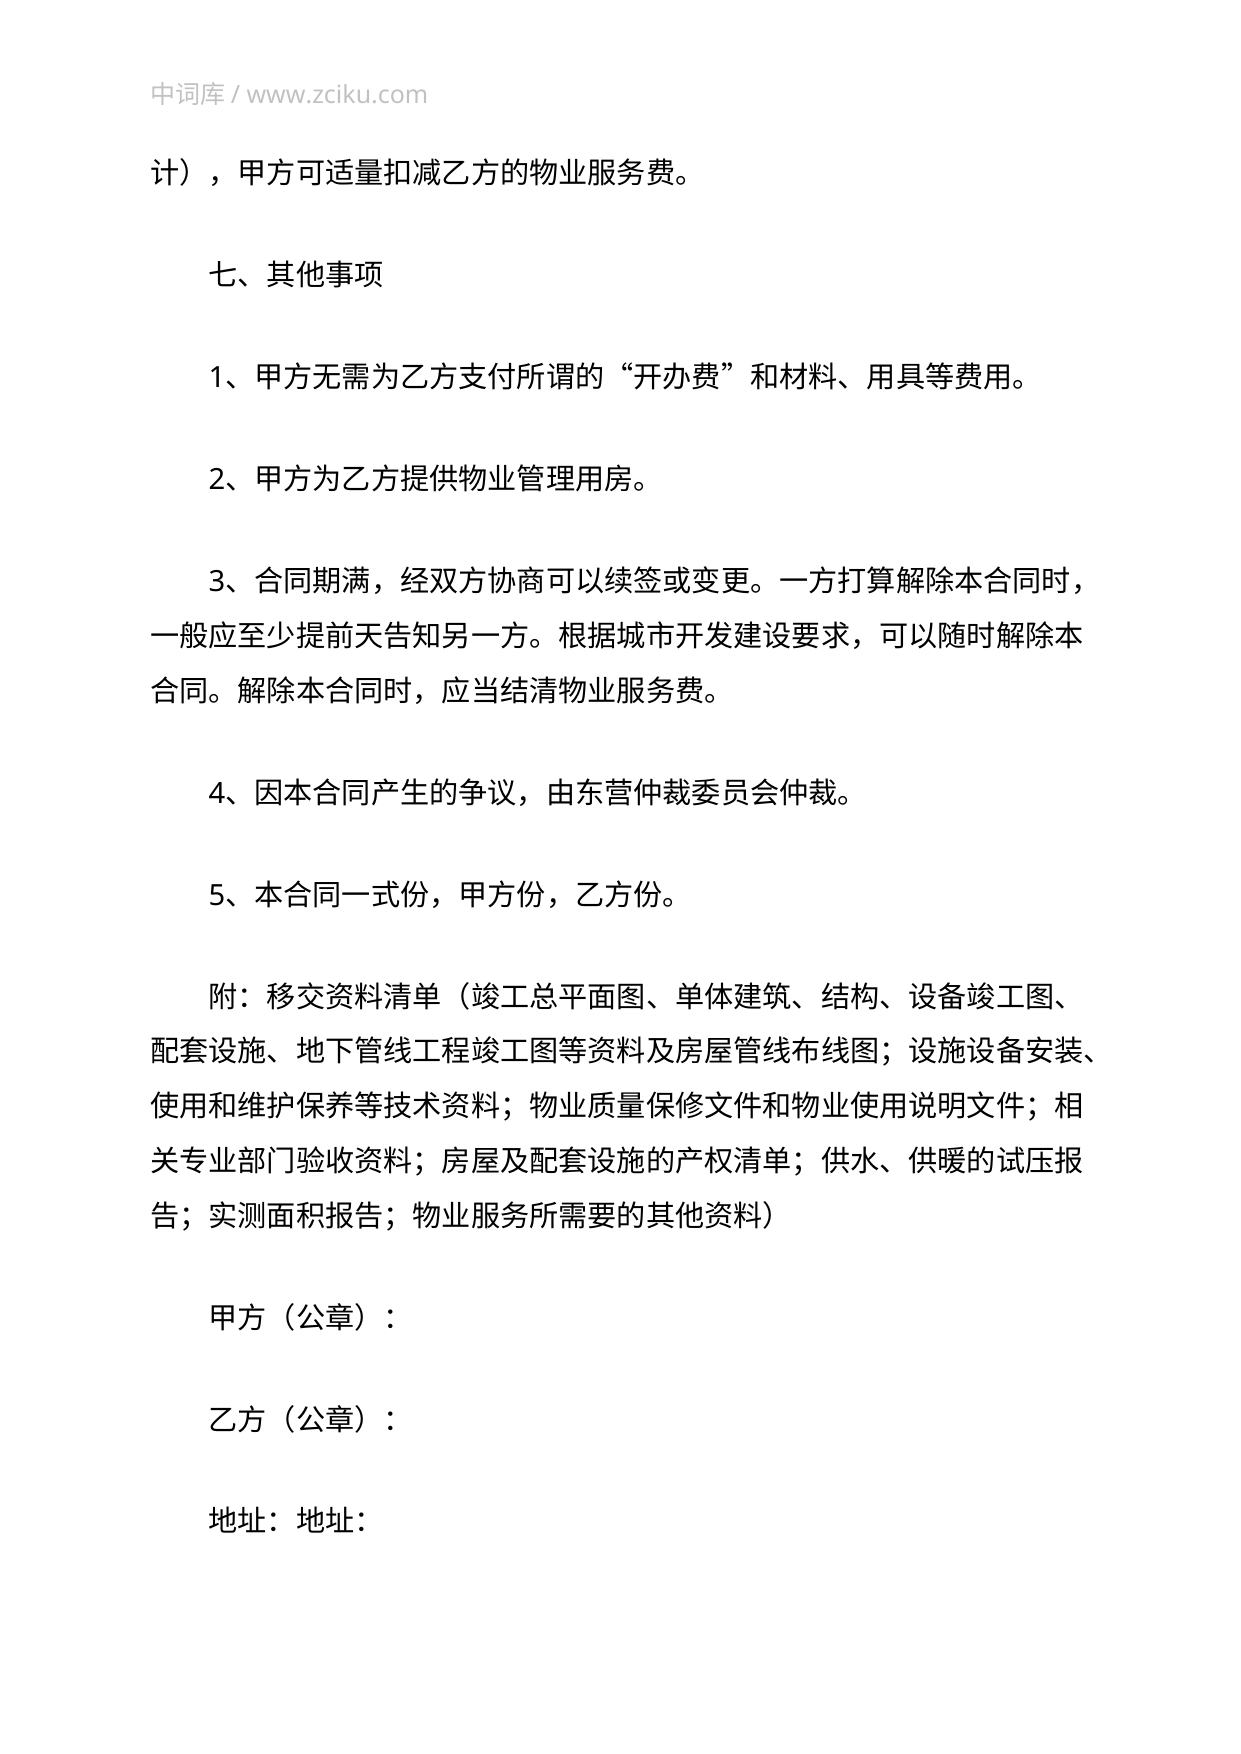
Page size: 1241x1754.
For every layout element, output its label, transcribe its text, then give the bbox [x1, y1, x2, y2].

text 乙方（公章）： [150, 1396, 1090, 1438]
text 附：移交资料清单（竣工总平面图、单体建筑、结构、设备竣工图、配套设施、地下管线工程竣工图等资料及房屋管线布线图；设施设备安装、使用和维护保养等技术资料；物业质量保修文件和物业使用说明文件；相关专业部门验收资料；房屋及配套设施的产权清单；供水、供暖的试压报告；实测面积报告；物业服务所需要的其他资料） [150, 973, 1090, 1235]
text 3、合同期满，经双方协商可以续签或变更。一方打算解除本合同时，一般应至少提前天告知另一方。根据城市开发建设要求，可以随时解除本合同。解除本合同时，应当结清物业服务费。 [150, 557, 1090, 710]
text 地址：地址： [150, 1498, 1090, 1540]
text 2、甲方为乙方提供物业管理用房。 [150, 456, 1090, 498]
text 5、本合同一式份，甲方份，乙方份。 [150, 871, 1090, 913]
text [150, 150, 1090, 192]
text 甲方（公章）： [150, 1294, 1090, 1337]
text 4、因本合同产生的争议，由东营仲裁委员会仲裁。 [150, 769, 1090, 812]
text 七、其他事项 [150, 252, 1090, 294]
text 1、甲方无需为乙方支付所谓的“开办费”和材料、用具等费用。 [150, 353, 1090, 396]
